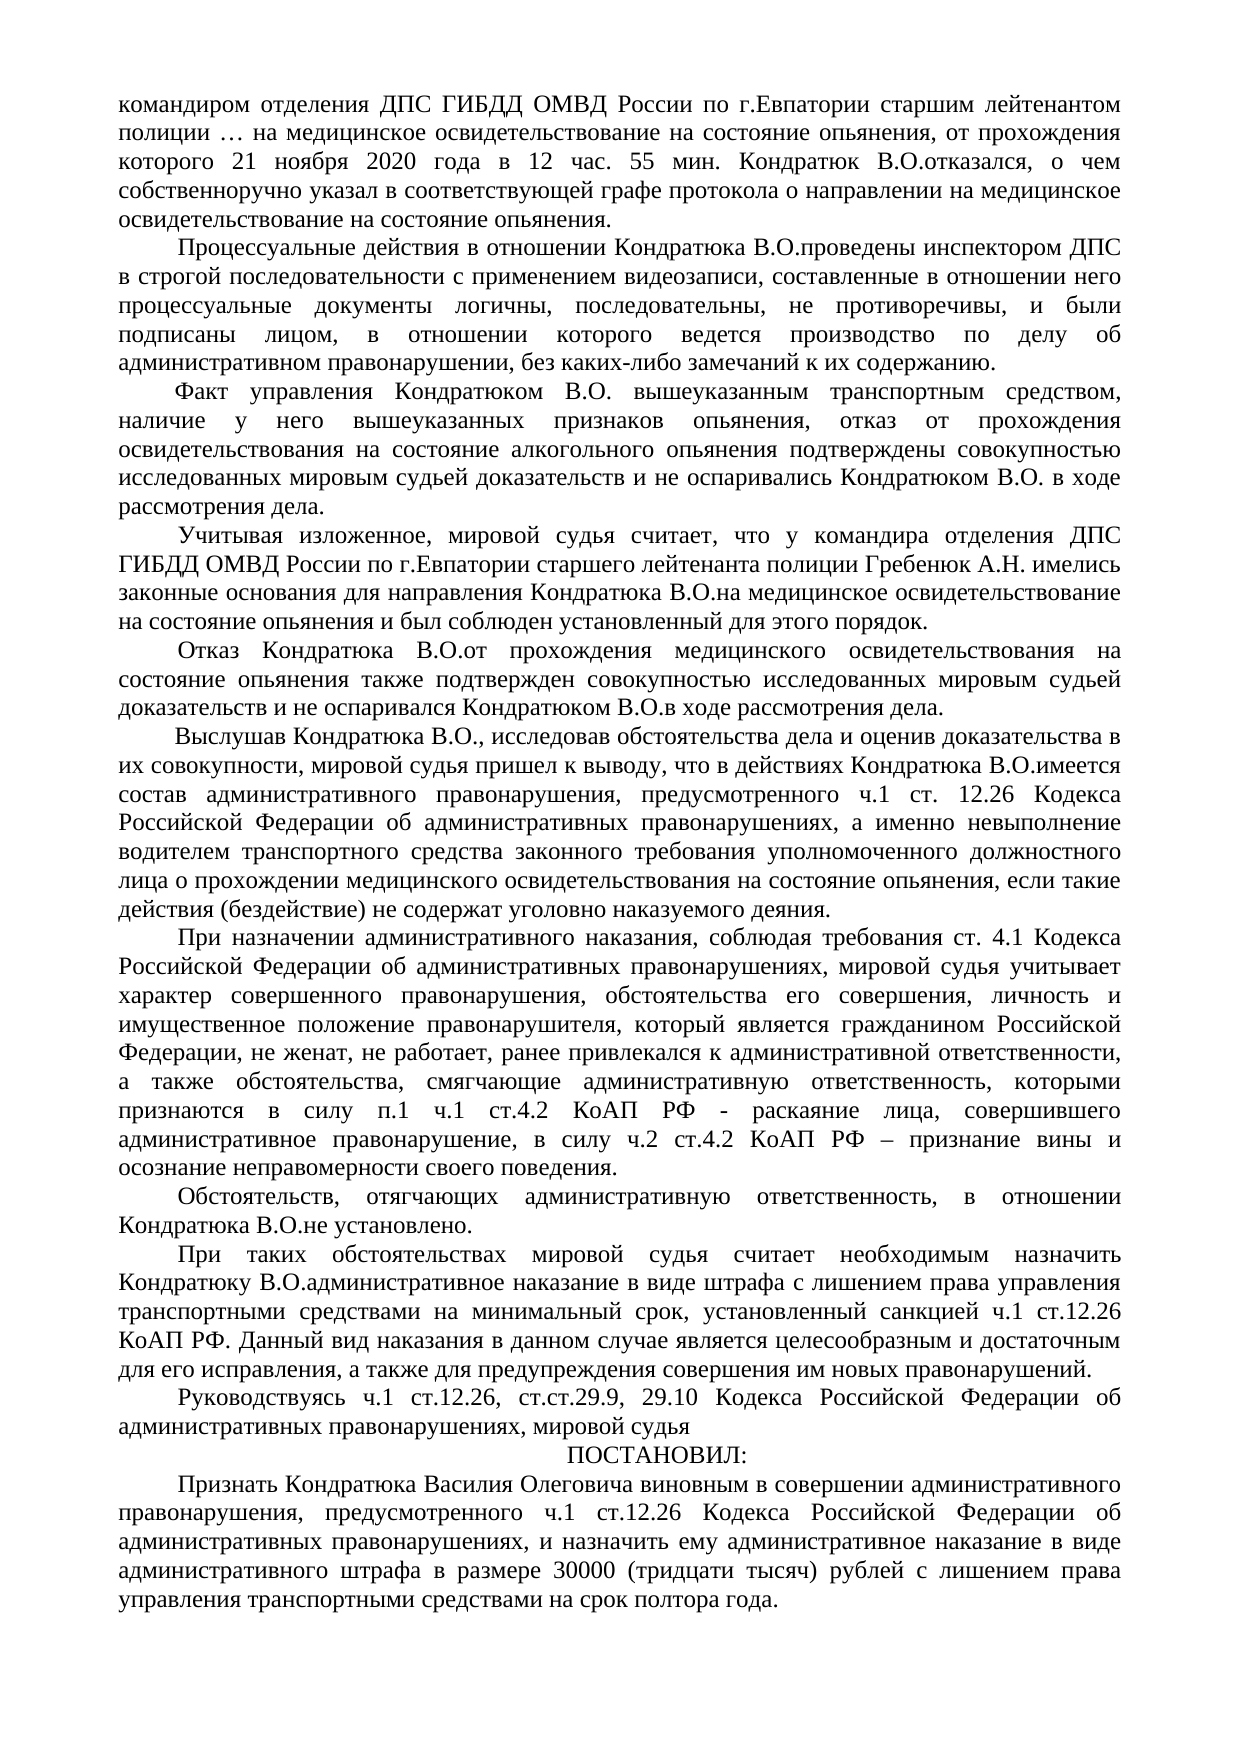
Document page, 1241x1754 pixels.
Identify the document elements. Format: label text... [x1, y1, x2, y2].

text Учитывая изложенное, мировой судья считает, что у командира отделения ДПС ГИБДД ОМВД России по г.Евпатории старшего лейтенанта полиции Гребенюк А.Н. имелись законные основания для направления Кондратюка В.О.на медицинское освидетельствование на состояние опьянения и был соблюден установленный для этого порядок. [118, 520, 1122, 635]
text ПОСТАНОВИЛ: [118, 1440, 1122, 1469]
text При таких обстоятельствах мировой судья считает необходимым назначить Кондратюку В.О.административное наказание в виде штрафа с лишением права управления транспортными средствами на минимальный срок, установленный санкцией ч.1 ст.12.26 КоАП РФ. Данный вид наказания в данном случае является целесообразным и достаточным для его исправления, а также для предупреждения совершения им новых правонарушений. [118, 1239, 1122, 1382]
text Признать Кондратюка Василия Олеговича виновным в совершении административного правонарушения, предусмотренного ч.1 ст.12.26 Кодекса Российской Федерации об административных правонарушениях, и назначить ему административное наказание в виде административного штрафа в размере 30000 (тридцати тысяч) рублей с лишением права управления транспортными средствами на срок полтора года. [118, 1469, 1122, 1612]
text При назначении административного наказания, соблюдая требования ст. 4.1 Кодекса Российской Федерации об административных правонарушениях, мировой судья учитывает характер совершенного правонарушения, обстоятельства его совершения, личность и имущественное положение правонарушителя, который является гражданином Российской Федерации, не женат, не работает, ранее привлекался к административной ответственности, а также обстоятельства, смягчающие административную ответственность, которыми признаются в силу п.1 ч.1 ст.4.2 КоАП РФ - раскаяние лица, совершившего административное правонарушение, в силу ч.2 ст.4.2 КоАП РФ – признание вины и осознание неправомерности своего поведения. [118, 922, 1122, 1181]
text Факт управления Кондратюком В.О. вышеуказанным транспортным средством, наличие у него вышеуказанных признаков опьянения, отказ от прохождения освидетельствования на состояние алкогольного опьянения подтверждены совокупностью исследованных мировым судьей доказательств и не оспаривались Кондратюком В.О. в ходе рассмотрения дела. [118, 376, 1122, 520]
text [118, 89, 1122, 232]
text Руководствуясь ч.1 ст.12.26, ст.ст.29.9, 29.10 Кодекса Российской Федерации об административных правонарушениях, мировой судья [118, 1382, 1122, 1440]
text Процессуальные действия в отношении Кондратюка В.О.проведены инспектором ДПС в строгой последовательности с применением видеозаписи, составленные в отношении него процессуальные документы логичны, последовательны, не противоречивы, и были подписаны лицом, в отношении которого ведется производство по делу об административном правонарушении, без каких-либо замечаний к их содержанию. [118, 232, 1122, 376]
text Отказ Кондратюка В.О.от прохождения медицинского освидетельствования на состояние опьянения также подтвержден совокупностью исследованных мировым судьей доказательств и не оспаривался Кондратюком В.О.в ходе рассмотрения дела. [118, 635, 1122, 721]
text Выслушав Кондратюка В.О., исследовав обстоятельства дела и оценив доказательства в их совокупности, мировой судья пришел к выводу, что в действиях Кондратюка В.О.имеется состав административного правонарушения, предусмотренного ч.1 ст. 12.26 Кодекса Российской Федерации об административных правонарушениях, а именно невыполнение водителем транспортного средства законного требования уполномоченного должностного лица о прохождении медицинского освидетельствования на состояние опьянения, если такие действия (бездействие) не содержат уголовно наказуемого деяния. [118, 721, 1122, 922]
text Обстоятельств, отягчающих административную ответственность, в отношении Кондратюка В.О.не установлено. [118, 1181, 1122, 1239]
